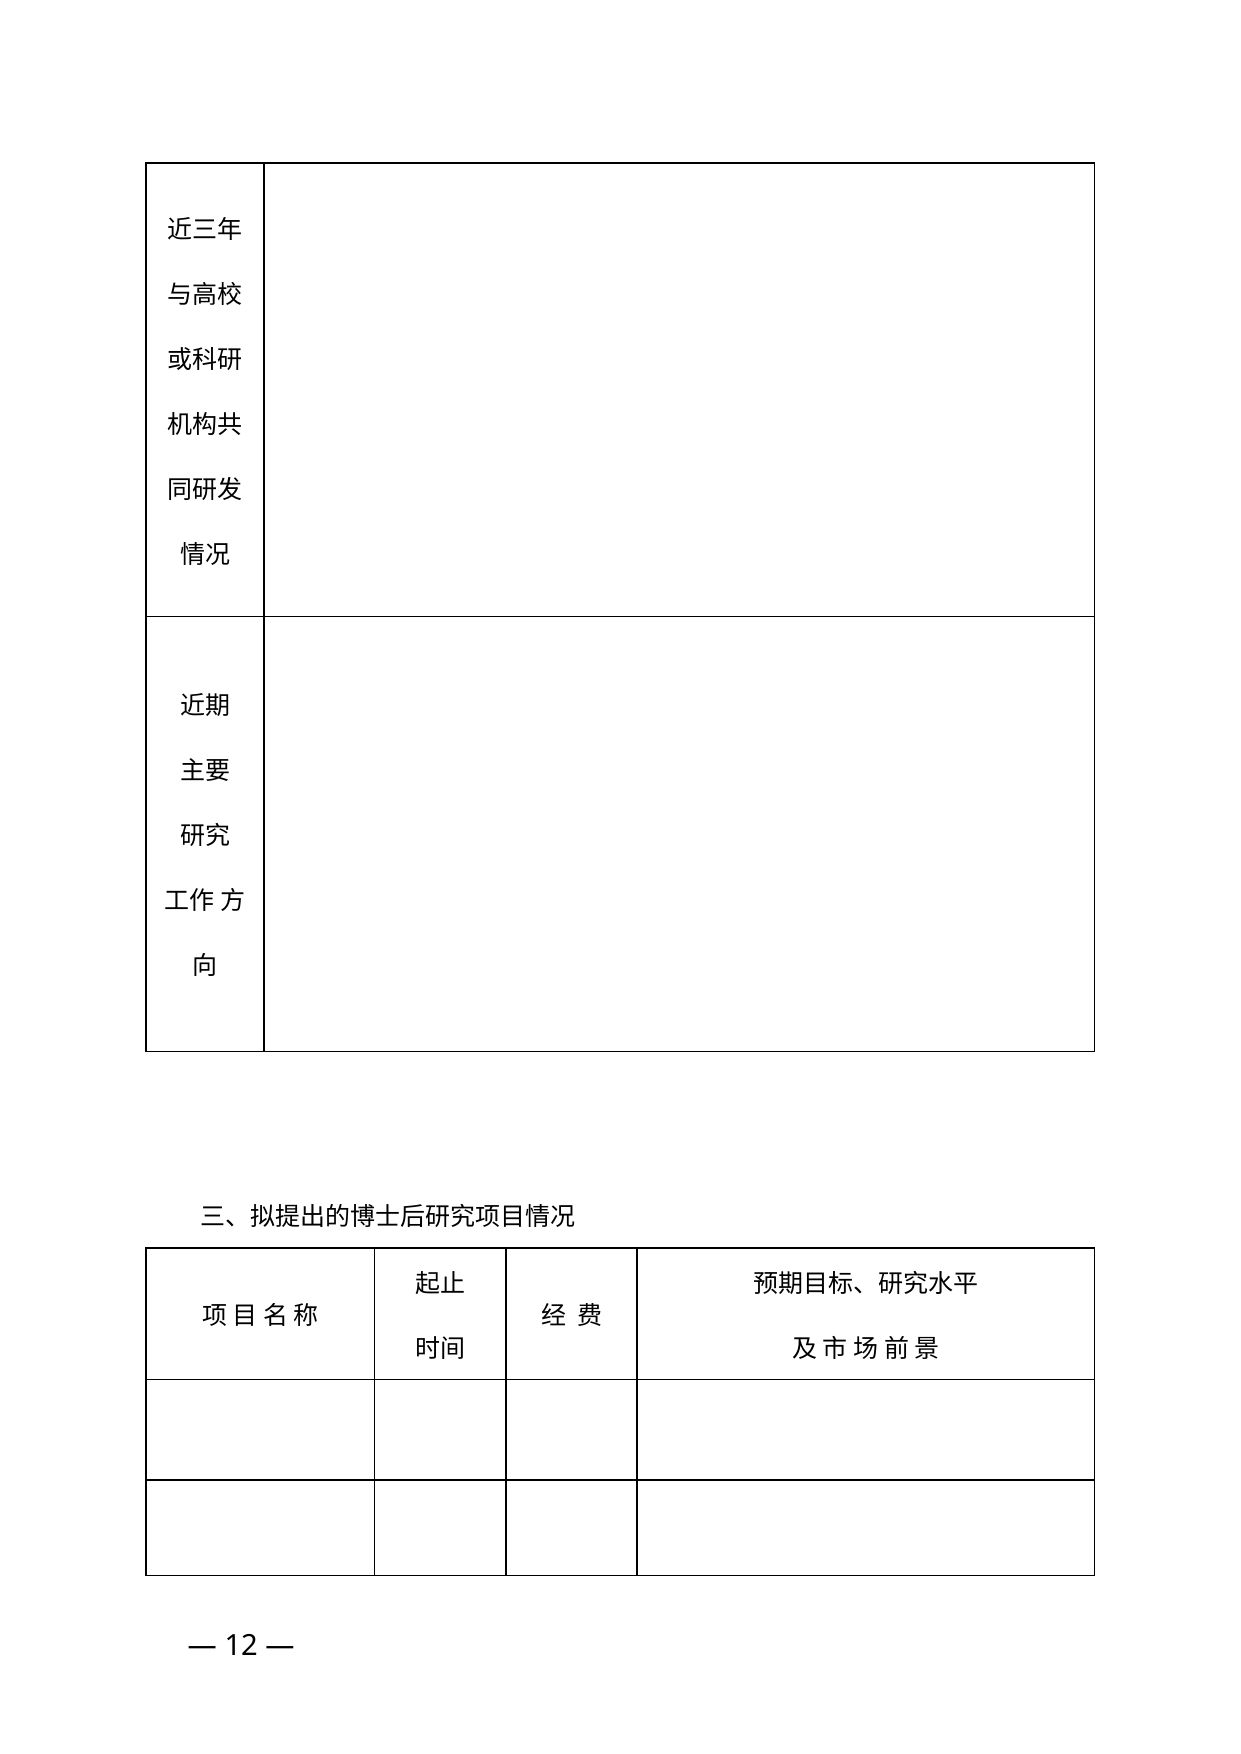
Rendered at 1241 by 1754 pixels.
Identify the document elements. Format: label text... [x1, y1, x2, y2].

table_header 项 目 名 称 [147, 1249, 374, 1379]
table_cell [507, 1481, 636, 1574]
table_cell [638, 1380, 1094, 1479]
table_header 经 费 [507, 1249, 636, 1379]
table_cell [265, 617, 1094, 1051]
table_cell [375, 1481, 505, 1574]
table_cell [638, 1481, 1094, 1574]
table_cell 近期 主要 研究 工作 方向 [147, 617, 263, 1051]
table_header 起止 时间 [375, 1249, 505, 1379]
table_cell [507, 1380, 636, 1479]
table_cell [375, 1380, 505, 1479]
table_cell 近三年与高校或科研机构共同研发情况 [147, 164, 263, 616]
table_header 预期目标、研究水平 及 市 场 前 景 [638, 1249, 1094, 1379]
text 三、拟提出的博士后研究项目情况 [187, 1182, 1053, 1247]
table_cell [147, 1481, 374, 1574]
table_cell [147, 1380, 374, 1479]
table_cell [265, 164, 1094, 616]
